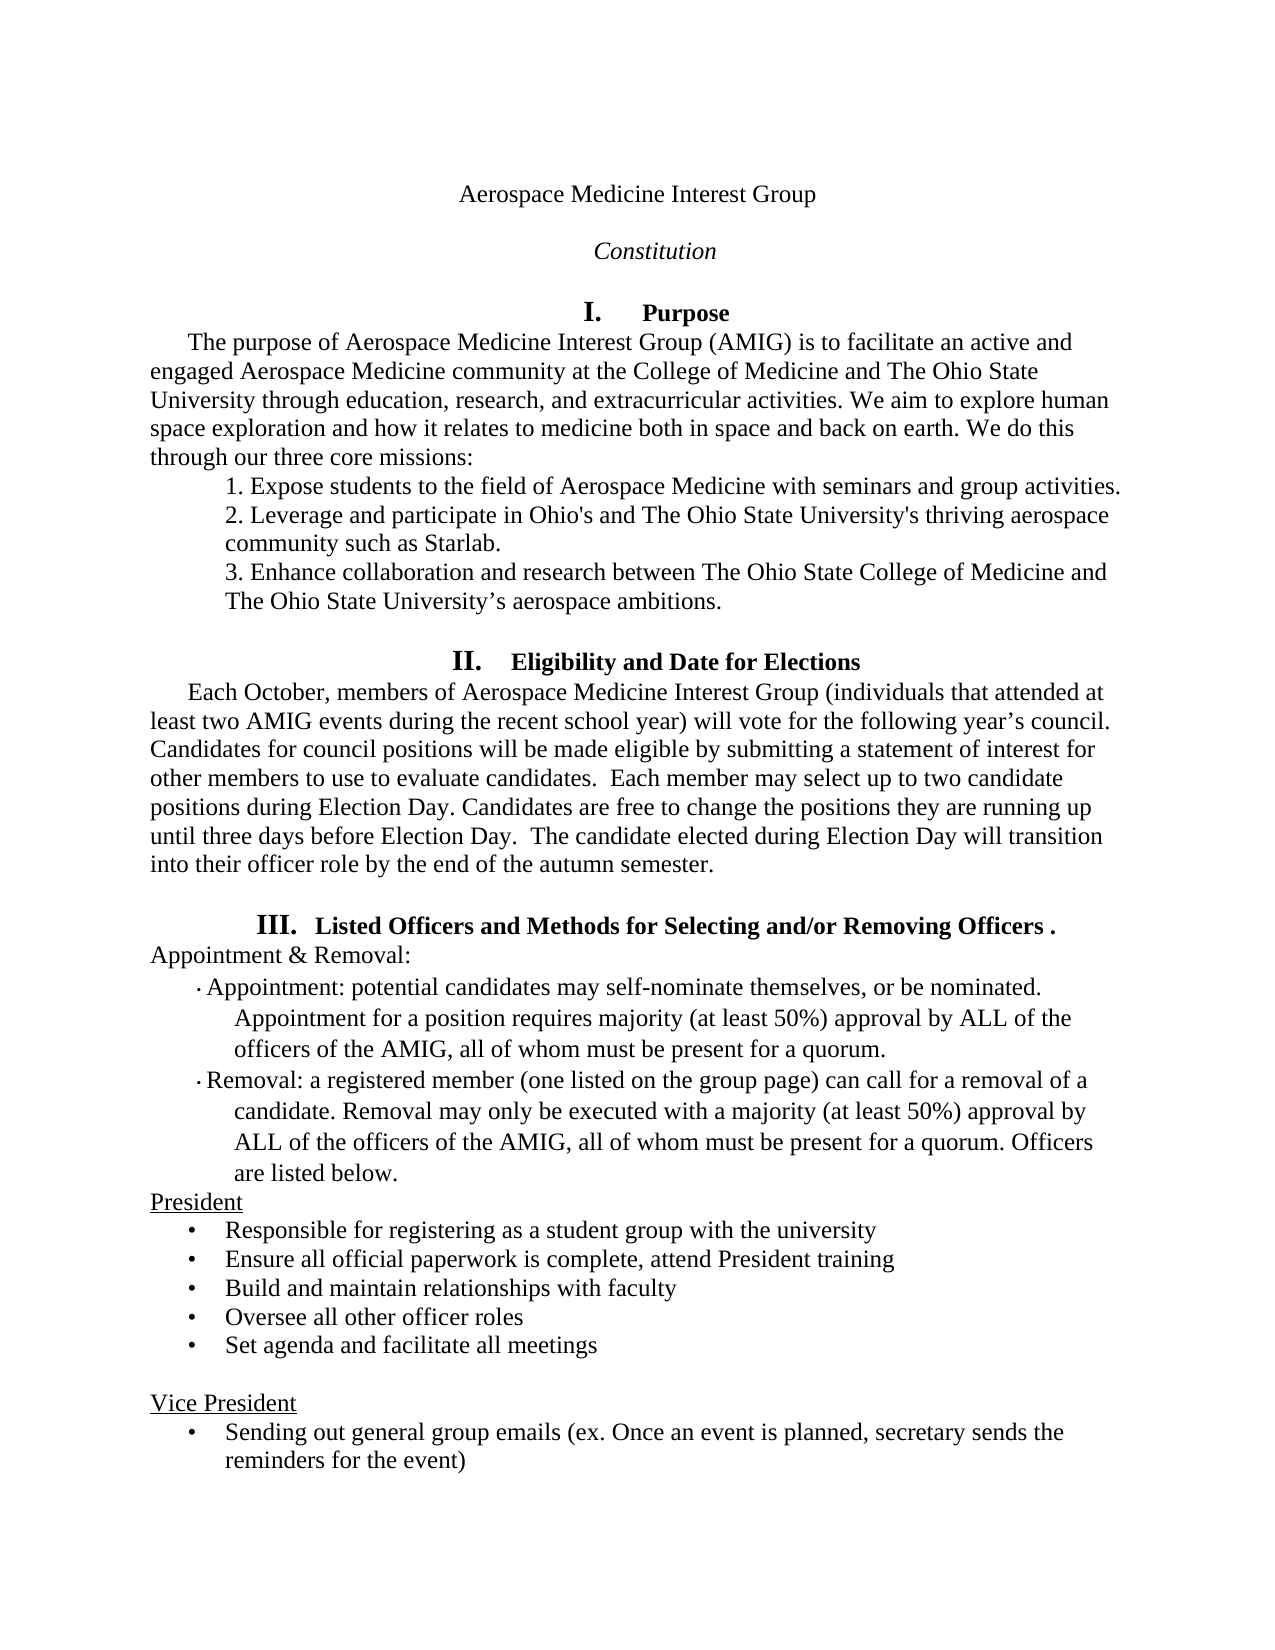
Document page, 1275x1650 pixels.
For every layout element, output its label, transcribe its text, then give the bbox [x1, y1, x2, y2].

subtitle Build and maintain relationships with faculty [187, 1273, 1125, 1302]
list Each October, members of Aerospace Medicine Interest Group (individuals that attended at least two AMIG events during the recent school year) will vote for the following year’s council. Candidates for council positions will be made eligible by submitting a statement of interest for other members to use to evaluate candidates. Each member may select up to two candidate positions during Election Day. Candidates are free to change the positions they are running up until three days before Election Day. The candidate elected during Election Day will transition into their officer role by the end of the autumn semester. [150, 677, 1125, 878]
list 1. Expose students to the field of Aerospace Medicine with seminars and group activities. 2. Leverage and participate in Ohio's and The Ohio State University's thriving aerospace community such as Starlab. [225, 471, 1125, 557]
subtitle Vice President [150, 1388, 1125, 1417]
subtitle Sending out general group emails (ex. Once an event is planned, secretary sends the reminders for the event) [187, 1417, 1125, 1474]
list Eligibility and Date for Elections [187, 643, 1125, 677]
list The purpose of Aerospace Medicine Interest Group (AMIG) is to facilitate an active and engaged Aerospace Medicine community at the College of Medicine and The Ohio State University through education, research, and extracurricular activities. We aim to explore human space exploration and how it relates to medicine both in space and back on earth. We do this through our three core missions: [150, 327, 1125, 471]
subtitle Ensure all official paperwork is complete, attend President training [187, 1244, 1125, 1273]
list Purpose [187, 294, 1125, 327]
subtitle Appointment: potential candidates may self-nominate themselves, or be nominated. Appointment for a position requires majority (at least 50%) approval by ALL of the officers of the AMIG, all of whom must be present for a quorum. [196, 969, 1125, 1062]
subtitle Responsible for registering as a student group with the university [187, 1215, 1125, 1244]
text Constitution [187, 236, 1125, 265]
subtitle President [150, 1187, 1125, 1215]
subtitle Oversee all other officer roles [187, 1302, 1125, 1330]
list Listed Officers and Methods for Selecting and/or Removing Officers . [187, 907, 1125, 941]
subtitle Appointment & Removal: [150, 941, 1125, 969]
subtitle Set agenda and facilitate all meetings [187, 1330, 1125, 1359]
subtitle Removal: a registered member (one listed on the group page) can call for a removal of a candidate. Removal may only be executed with a majority (at least 50%) approval by ALL of the officers of the AMIG, all of whom must be present for a quorum. Officers are listed below. [196, 1062, 1125, 1187]
text Aerospace Medicine Interest Group [150, 179, 1125, 207]
list 3. Enhance collaboration and research between The Ohio State College of Medicine and The Ohio State University’s aerospace ambitions. [225, 557, 1125, 615]
